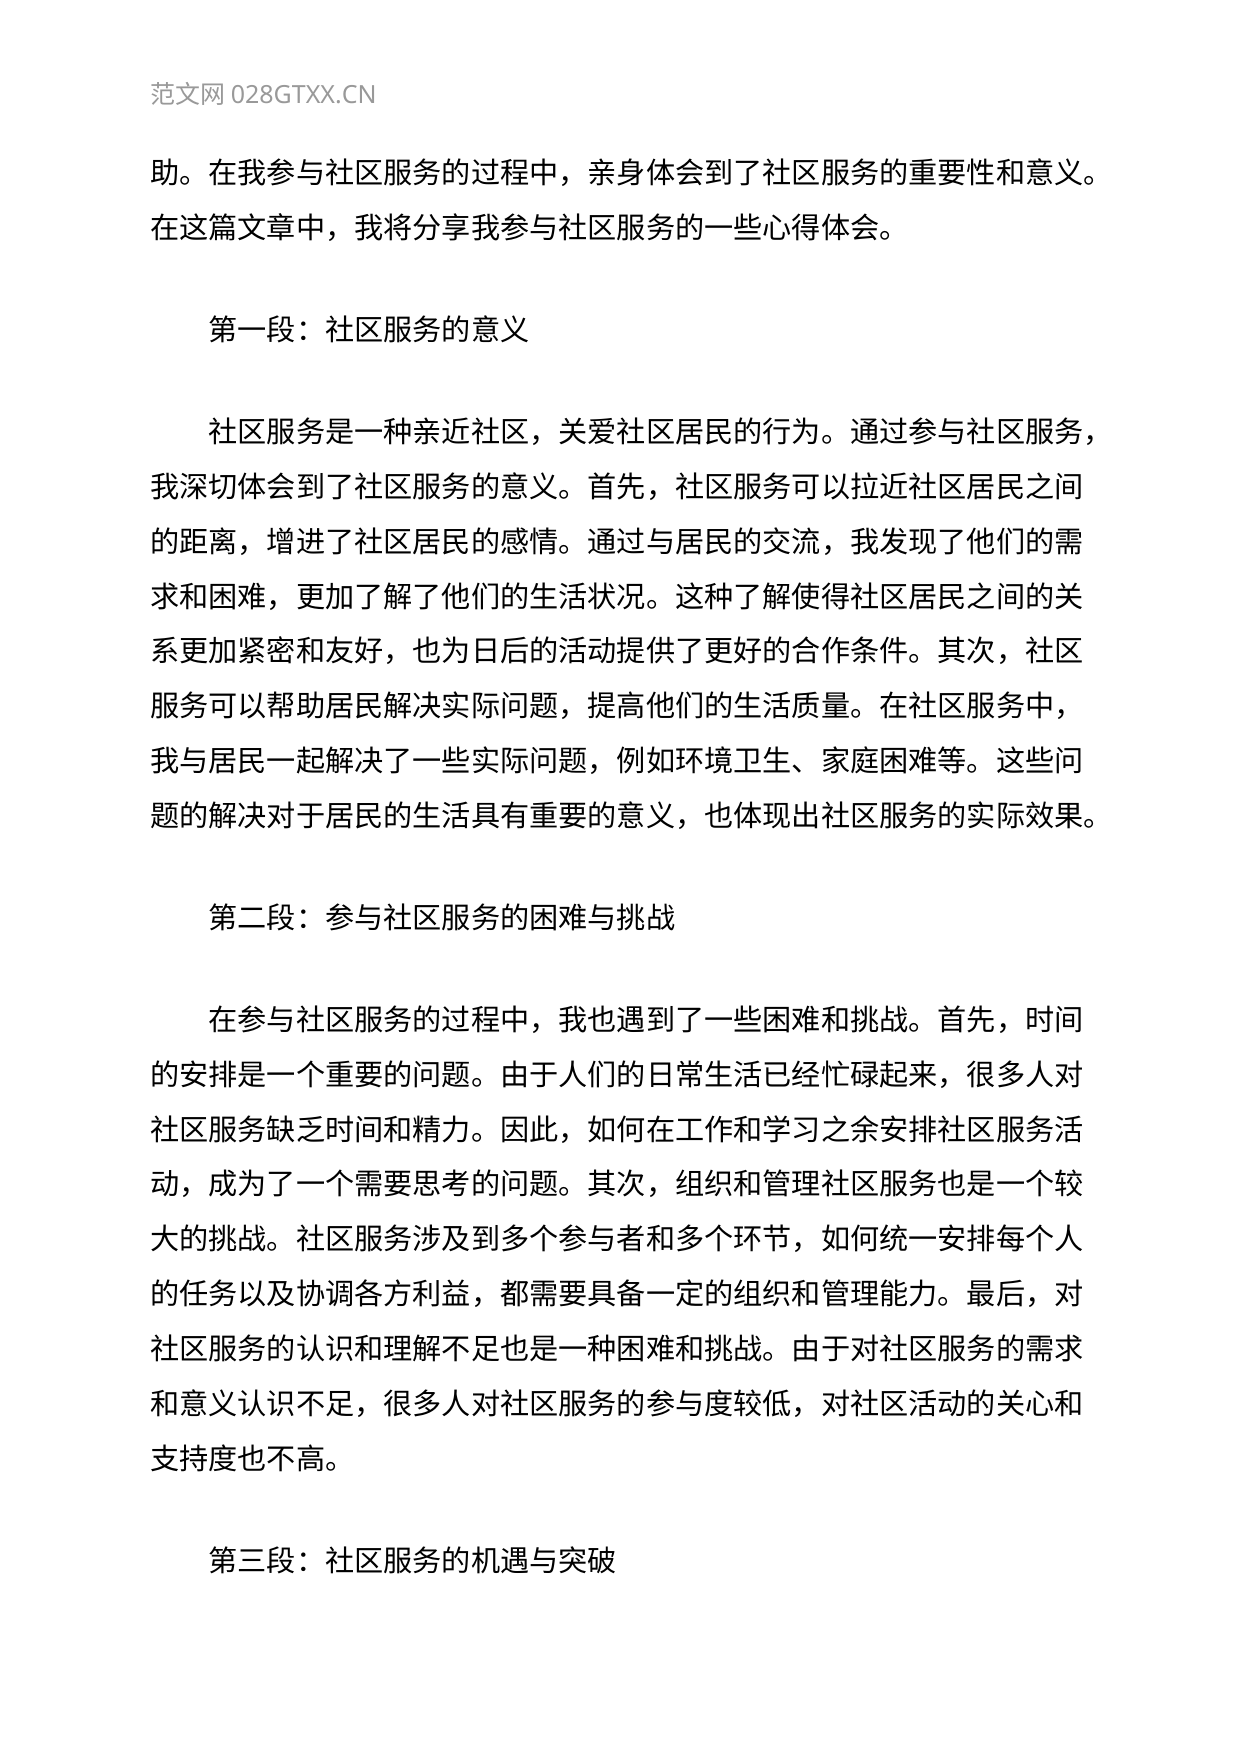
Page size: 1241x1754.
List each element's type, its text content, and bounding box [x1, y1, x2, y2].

text 第二段：参与社区服务的困难与挑战 [150, 894, 1090, 937]
text 第一段：社区服务的意义 [150, 307, 1090, 349]
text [150, 150, 1090, 247]
text 第三段：社区服务的机遇与突破 [150, 1537, 1090, 1579]
text 在参与社区服务的过程中，我也遇到了一些困难和挑战。首先，时间的安排是一个重要的问题。由于人们的日常生活已经忙碌起来，很多人对社区服务缺乏时间和精力。因此，如何在工作和学习之余安排社区服务活动，成为了一个需要思考的问题。其次，组织和管理社区服务也是一个较大的挑战。社区服务涉及到多个参与者和多个环节，如何统一安排每个人的任务以及协调各方利益，都需要具备一定的组织和管理能力。最后，对社区服务的认识和理解不足也是一种困难和挑战。由于对社区服务的需求和意义认识不足，很多人对社区服务的参与度较低，对社区活动的关心和支持度也不高。 [150, 996, 1090, 1478]
text 社区服务是一种亲近社区，关爱社区居民的行为。通过参与社区服务，我深切体会到了社区服务的意义。首先，社区服务可以拉近社区居民之间的距离，增进了社区居民的感情。通过与居民的交流，我发现了他们的需求和困难，更加了解了他们的生活状况。这种了解使得社区居民之间的关系更加紧密和友好，也为日后的活动提供了更好的合作条件。其次，社区服务可以帮助居民解决实际问题，提高他们的生活质量。在社区服务中，我与居民一起解决了一些实际问题，例如环境卫生、家庭困难等。这些问题的解决对于居民的生活具有重要的意义，也体现出社区服务的实际效果。 [150, 408, 1090, 835]
